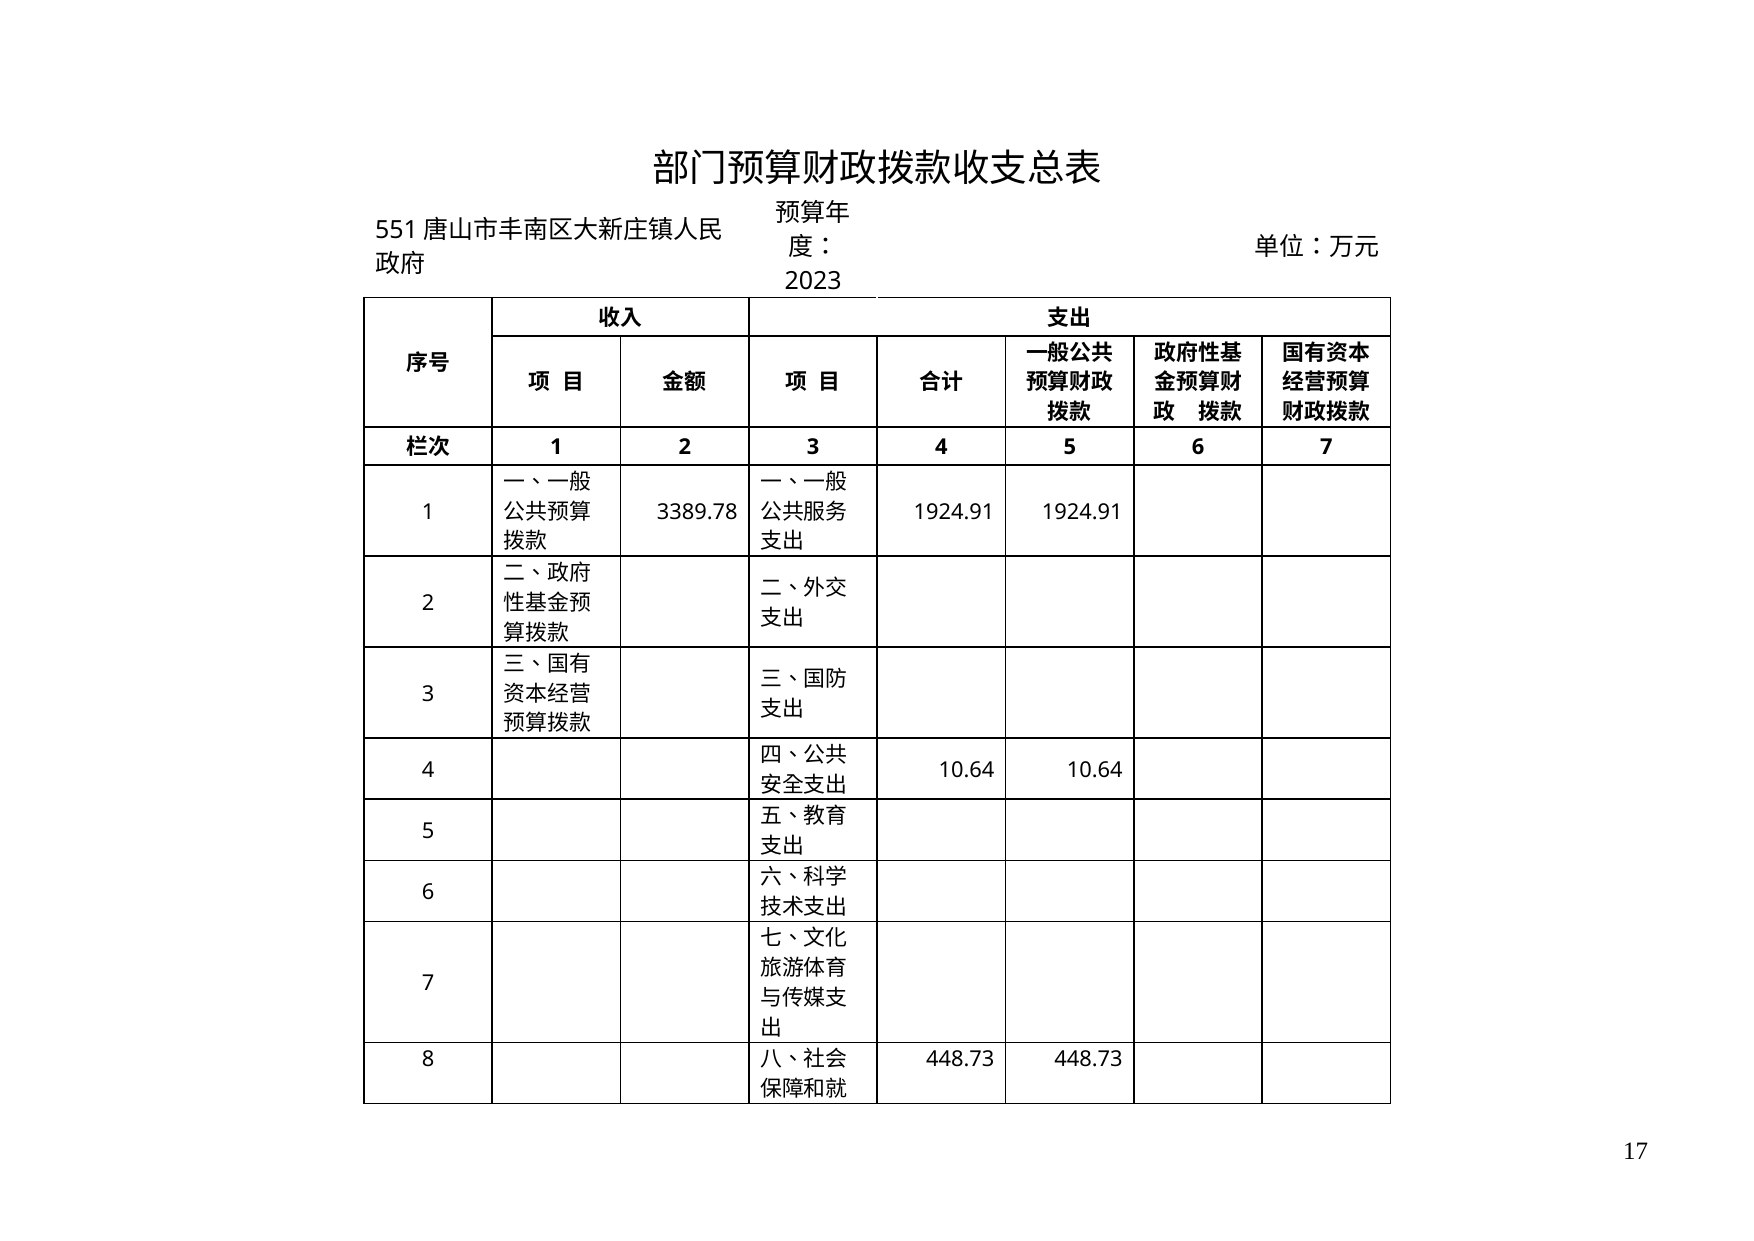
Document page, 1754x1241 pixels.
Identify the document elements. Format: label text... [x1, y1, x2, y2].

table_cell 4 [878, 428, 1005, 464]
table_cell 1 [365, 466, 491, 555]
table_cell 448.73 [1006, 1043, 1133, 1102]
table_cell [1135, 466, 1261, 555]
table_header 单位：万元 [878, 195, 1390, 297]
table_cell [1263, 922, 1390, 1041]
table_cell 八、社会保障和就业支出 [750, 1043, 876, 1102]
table_cell [621, 739, 748, 798]
table_cell 序号 [365, 298, 491, 426]
table_cell 四、公共安全支出 [750, 739, 876, 798]
table_cell 5 [1006, 428, 1133, 464]
table_cell [1263, 739, 1390, 798]
table_cell [493, 739, 620, 798]
table_header 551唐山市丰南区大新庄镇人民政府 [365, 195, 748, 297]
table_cell [1006, 800, 1133, 859]
table_cell 项 目 [493, 337, 620, 426]
table_cell [1006, 922, 1133, 1041]
table_cell [621, 922, 748, 1041]
table_cell [1263, 861, 1390, 921]
table_cell [621, 800, 748, 859]
table_cell [1263, 648, 1390, 737]
table_cell 2 [621, 428, 748, 464]
table_cell 金额 [621, 337, 748, 426]
table_cell [878, 800, 1005, 859]
table_cell 三、国有资本经营预算拨款 [493, 648, 620, 737]
table_cell [621, 557, 748, 646]
table_cell 3 [750, 428, 876, 464]
table_cell 项 目 [750, 337, 876, 426]
table_cell 栏次 [365, 428, 491, 464]
table_cell 1924.91 [878, 466, 1005, 555]
table_cell [1263, 800, 1390, 859]
table_cell [1006, 648, 1133, 737]
table_cell 10.64 [878, 739, 1005, 798]
table_cell [1263, 1043, 1390, 1102]
text 部门预算财政拨款收支总表 [106, 142, 1648, 193]
table_cell 7 [1263, 428, 1390, 464]
table_cell 6 [365, 861, 491, 921]
table_cell 国有资本经营预算财政拨款 [1263, 337, 1390, 426]
table_cell 8 [365, 1043, 491, 1102]
table_cell 一般公共预算财政拨款 [1006, 337, 1133, 426]
table_cell 五、教育支出 [750, 800, 876, 859]
table_cell [878, 861, 1005, 921]
table_cell [1135, 739, 1261, 798]
table_cell [621, 648, 748, 737]
table_cell [621, 861, 748, 921]
table_cell 二、外交支出 [750, 557, 876, 646]
table_cell 6 [1135, 428, 1261, 464]
table_cell [1135, 557, 1261, 646]
table_cell [878, 557, 1005, 646]
table_cell [878, 648, 1005, 737]
table_cell 一、一般公共预算拨款 [493, 466, 620, 555]
table_cell [1135, 1043, 1261, 1102]
table_cell 政府性基金预算财政 拨款 [1135, 337, 1261, 426]
table_cell 七、文化旅游体育与传媒支出 [750, 922, 876, 1041]
table_cell 4 [365, 739, 491, 798]
table_cell [1263, 466, 1390, 555]
table_header 预算年度：2023 [750, 195, 876, 297]
table_cell [1135, 861, 1261, 921]
table_cell 1924.91 [1006, 466, 1133, 555]
table_cell [878, 922, 1005, 1041]
table_cell [1135, 800, 1261, 859]
table_cell [493, 861, 620, 921]
table_cell 10.64 [1006, 739, 1133, 798]
table_cell 收入 [493, 298, 748, 335]
table_cell 一、一般公共服务支出 [750, 466, 876, 555]
table_cell 合计 [878, 337, 1005, 426]
table_cell 六、科学技术支出 [750, 861, 876, 921]
table_cell [1006, 557, 1133, 646]
table_cell 3 [365, 648, 491, 737]
table_cell [1006, 861, 1133, 921]
table_cell [493, 1043, 620, 1102]
table_cell 2 [365, 557, 491, 646]
table_cell [1135, 648, 1261, 737]
table_cell 5 [365, 800, 491, 859]
table_cell [621, 1043, 748, 1102]
table_cell [1135, 922, 1261, 1041]
table_cell [1263, 557, 1390, 646]
table_cell [493, 800, 620, 859]
table_cell 7 [365, 922, 491, 1041]
table_cell 448.73 [878, 1043, 1005, 1102]
table_cell 三、国防支出 [750, 648, 876, 737]
table_cell [493, 922, 620, 1041]
table_cell 二、政府性基金预算拨款 [493, 557, 620, 646]
table_cell 3389.78 [621, 466, 748, 555]
table_cell 1 [493, 428, 620, 464]
table_cell 支出 [750, 298, 1390, 335]
